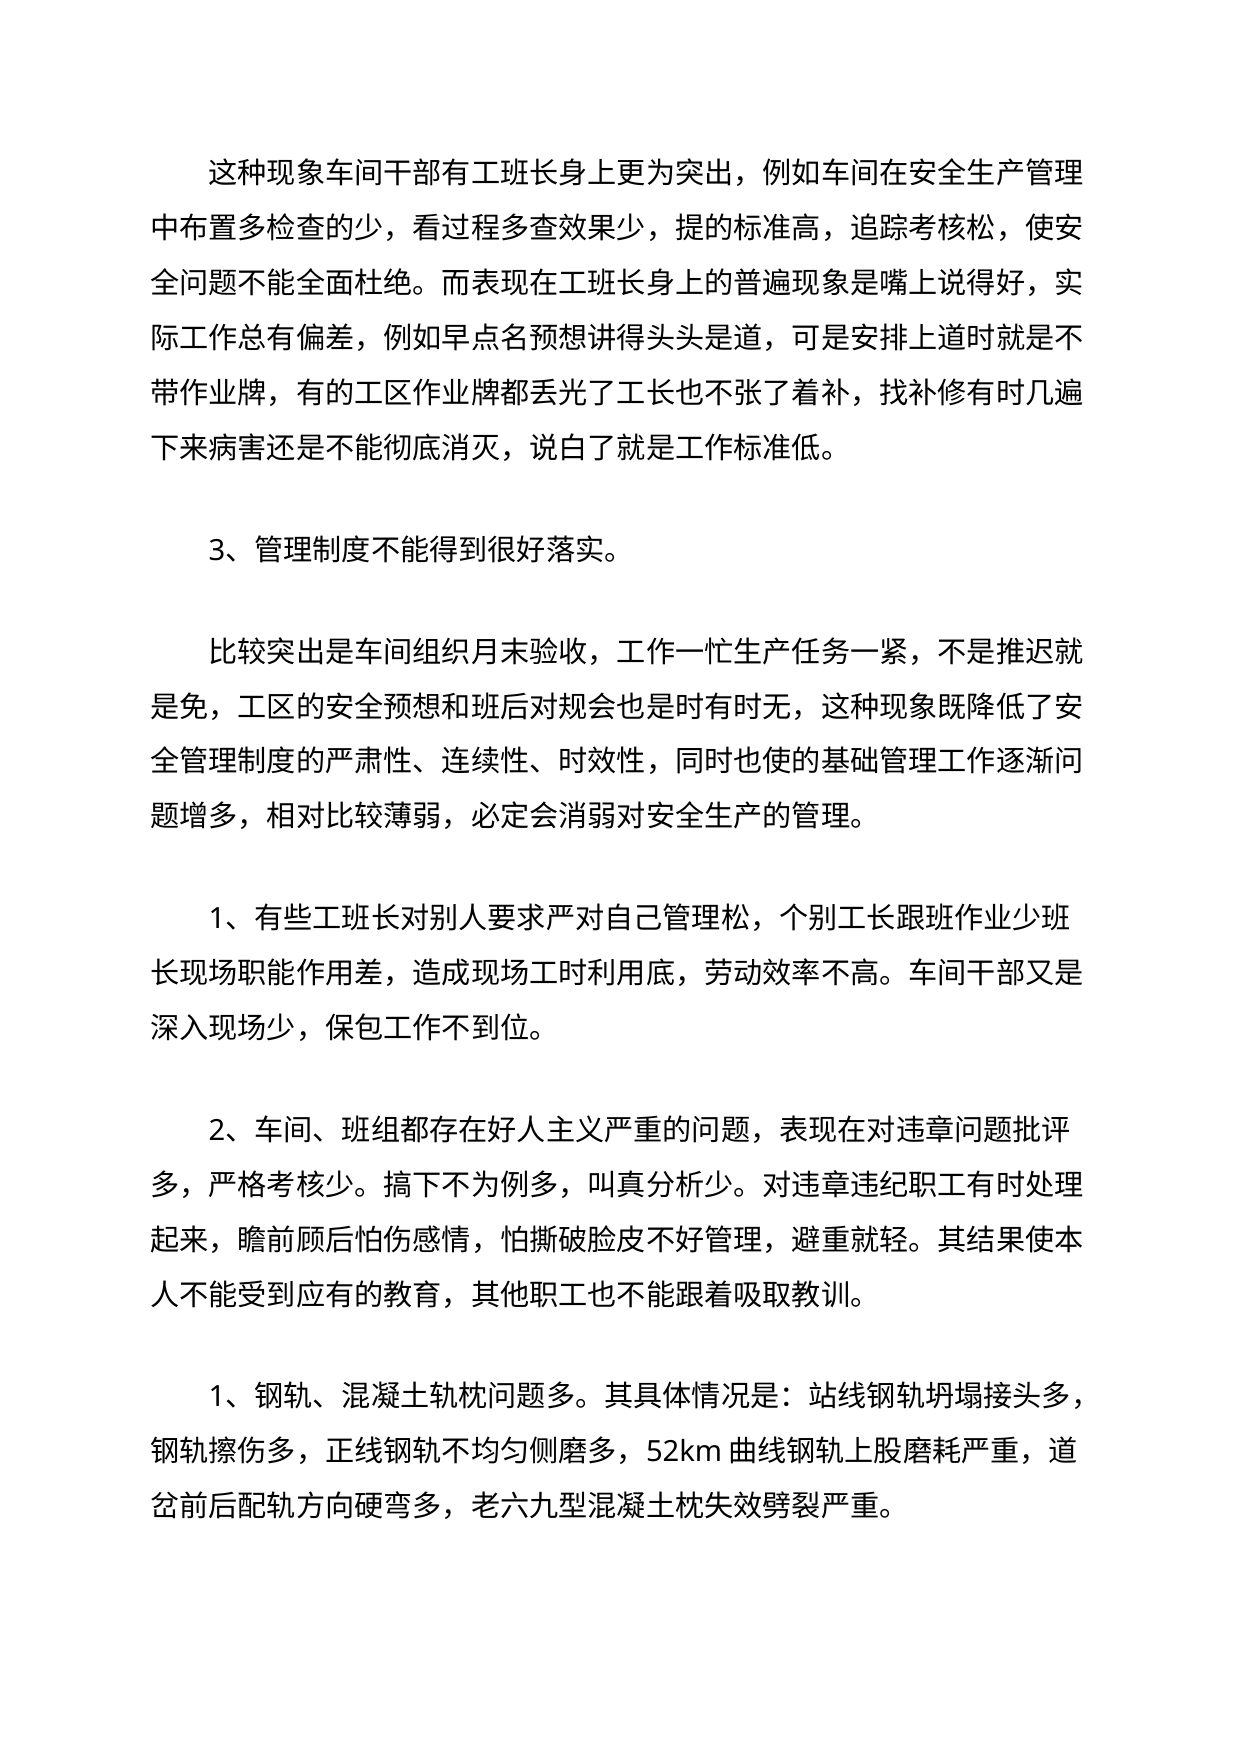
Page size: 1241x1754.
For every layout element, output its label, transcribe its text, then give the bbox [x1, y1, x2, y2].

text 1、有些工班长对别人要求严对自己管理松，个别工长跟班作业少班长现场职能作用差，造成现场工时利用底，劳动效率不高。车间干部又是深入现场少，保包工作不到位。 [150, 895, 1090, 1047]
text 比较突出是车间组织月末验收，工作一忙生产任务一紧，不是推迟就是免，工区的安全预想和班后对规会也是时有时无，这种现象既降低了安全管理制度的严肃性、连续性、时效性，同时也使的基础管理工作逐渐问题增多，相对比较薄弱，必定会消弱对安全生产的管理。 [150, 628, 1090, 835]
text 1、钢轨、混凝土轨枕问题多。其具体情况是：站线钢轨坍塌接头多，钢轨擦伤多，正线钢轨不均匀侧磨多，52km曲线钢轨上股磨耗严重，道岔前后配轨方向硬弯多，老六九型混凝土枕失效劈裂严重。 [150, 1373, 1090, 1525]
text 这种现象车间干部有工班长身上更为突出，例如车间在安全生产管理中布置多检查的少，看过程多查效果少，提的标准高，追踪考核松，使安全问题不能全面杜绝。而表现在工班长身上的普遍现象是嘴上说得好，实际工作总有偏差，例如早点名预想讲得头头是道，可是安排上道时就是不带作业牌，有的工区作业牌都丢光了工长也不张了着补，找补修有时几遍下来病害还是不能彻底消灭，说白了就是工作标准低。 [150, 150, 1090, 467]
text 2、车间、班组都存在好人主义严重的问题，表现在对违章问题批评多，严格考核少。搞下不为例多，叫真分析少。对违章违纪职工有时处理起来，瞻前顾后怕伤感情，怕撕破脸皮不好管理，避重就轻。其结果使本人不能受到应有的教育，其他职工也不能跟着吸取教训。 [150, 1106, 1090, 1313]
text 3、管理制度不能得到很好落实。 [150, 526, 1090, 569]
